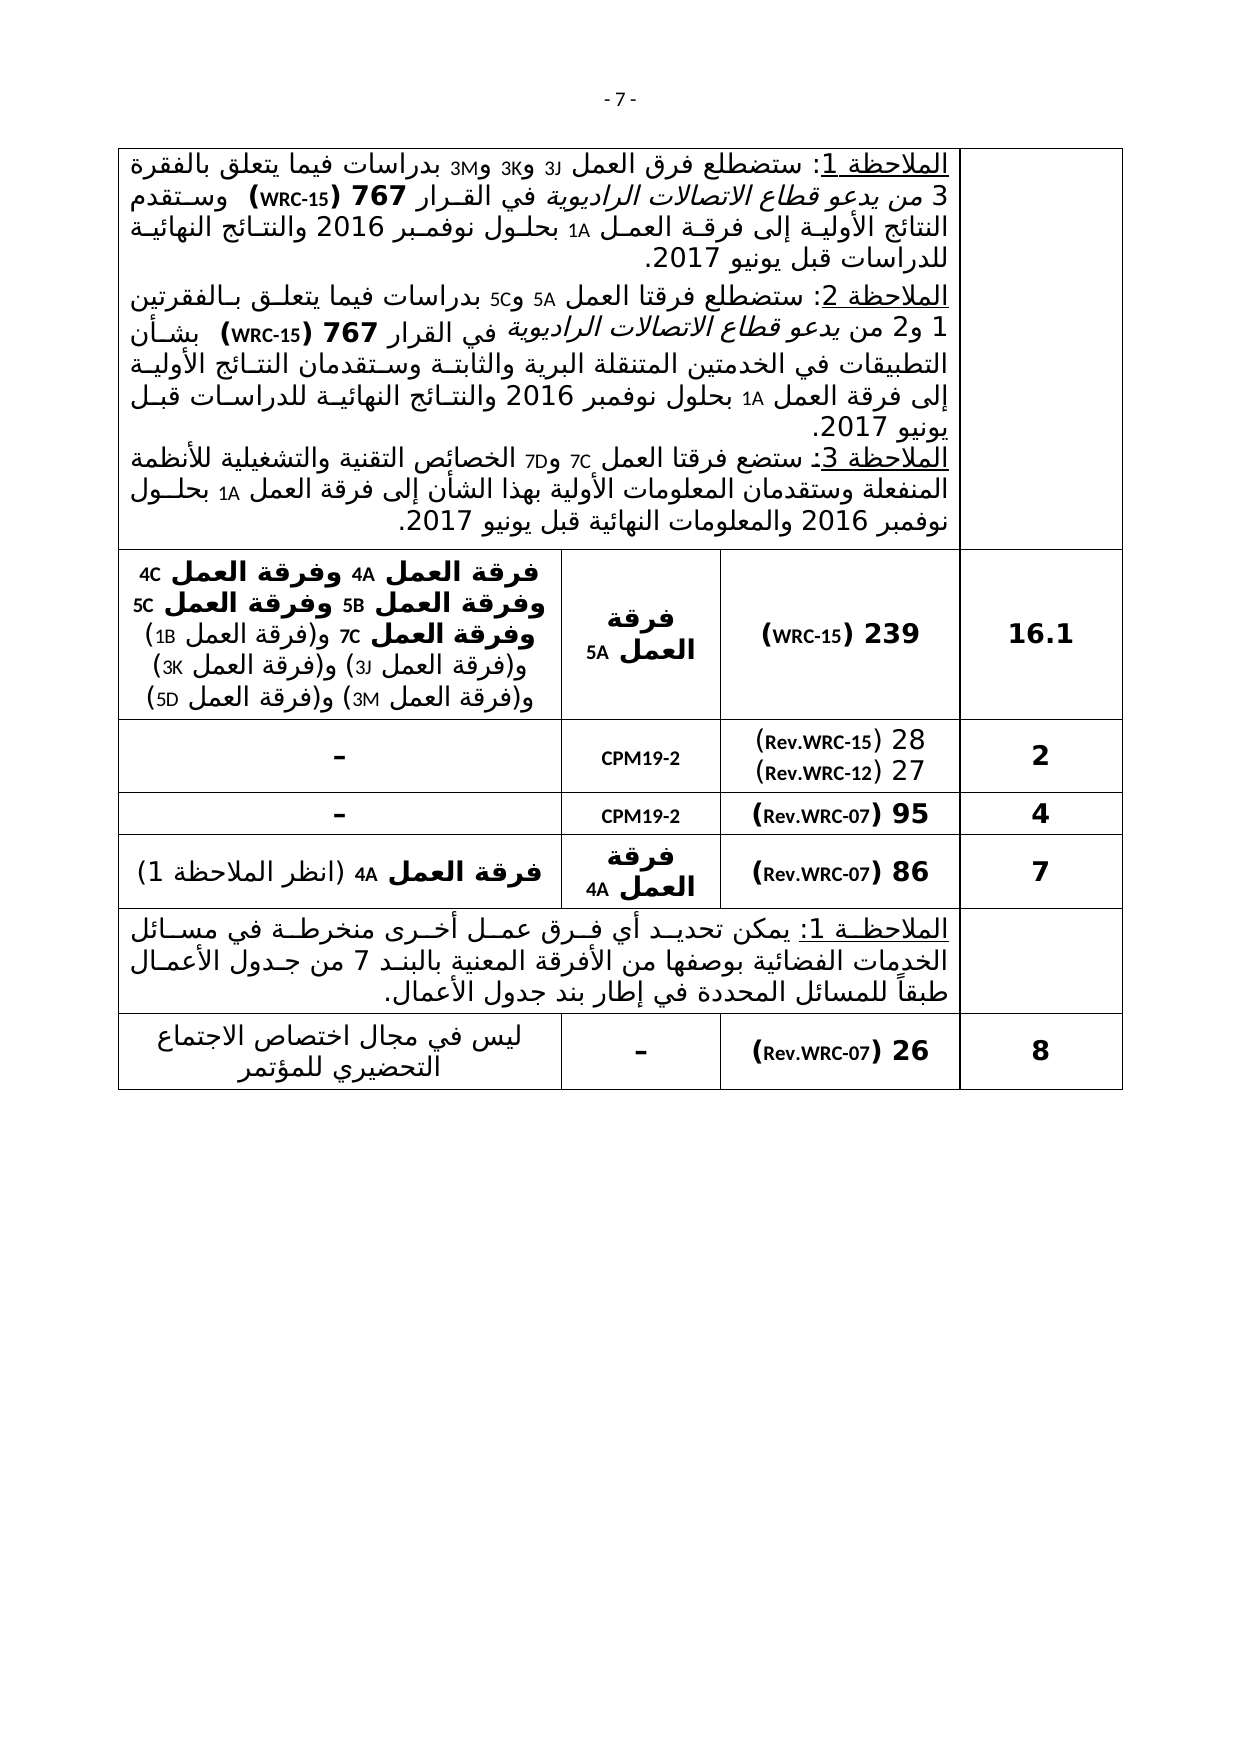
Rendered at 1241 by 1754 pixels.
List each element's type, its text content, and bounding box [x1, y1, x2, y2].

table_cell 8 [961, 1014, 1122, 1089]
table_cell CPM19-2 [562, 720, 720, 792]
table_cell 2 [961, 720, 1122, 792]
table_cell – [562, 1014, 720, 1089]
table_cell 4 [961, 793, 1122, 834]
table_cell [961, 149, 1122, 549]
table_cell فرقة العمل 4A وفرقة العمل 4C وفرقة العمل 5B وفرقة العمل 5C وفرقة العمل 7C و(فرقة العمل 1B) و(فرقة العمل 3J) و(فرقة العمل 3K) و(فرقة العمل 3M) و(فرقة العمل 5D) [119, 550, 561, 718]
table_cell – [119, 720, 561, 792]
table_cell ليس في مجال اختصاص الاجتماع التحضيري للمؤتمر [119, 1014, 561, 1089]
table_cell 7 [961, 835, 1122, 908]
table_cell CPM19-2 [562, 793, 720, 834]
table_cell فرقة العمل 4A [562, 835, 720, 908]
table_cell – [119, 793, 561, 834]
table_cell 28 (Rev.WRC-15) 27 (Rev.WRC-12) [721, 720, 959, 792]
table_cell 26 (Rev.WRC-07) [721, 1014, 959, 1089]
table_cell الملاحظة 1: يمكن تحديد أي فرق عمل أخرى منخرطة في مسائل الخدمات الفضائية بوصفها من الأفرقة المعنية بالبند 7 من جدول الأعمال طبقاً للمسائل المحددة في إطار بند جدول الأعمال. [119, 909, 959, 1013]
table_cell 16.1 [961, 550, 1122, 718]
table_cell فرقة العمل 5A [562, 550, 720, 718]
table_cell [961, 909, 1122, 1013]
table_cell 239 (WRC-15) [721, 550, 959, 718]
table_cell فرقة العمل 4A (انظر الملاحظة 1) [119, 835, 561, 908]
table_cell 86 (Rev.WRC-07) [721, 835, 959, 908]
table_cell الملاحظة 1: ستضطلع فرق العمل 3J و3K و3M بدراسات فيما يتعلق بالفقرة 3 من يدعو قطاع الاتصالات الراديوية في القرار 767 (WRC-15) وستقدم النتائج الأولية إلى فرقة العمل 1A بحلول نوفمبر 2016 والنتائج النهائية للدراسات قبل يونيو 2017. الملاحظة 2: ستضطلع فرقتا العمل 5A و5C بدراسات فيما يتعلق بالفقرتين 1 و2 من يدعو قطاع الاتصالات الراديوية في القرار 767 (WRC-15) بشأن التطبيقات في الخدمتين المتنقلة البرية والثابتة وستقدمان النتائج الأولية إلى فرقة العمل 1A بحلول نوفمبر 2016 والنتائج النهائية للدراسات قبل يونيو 2017. الملاحظة 3: ستضع فرقتا العمل 7C و7D الخصائص التقنية والتشغيلية للأنظمة المنفعلة وستقدمان المعلومات الأولية بهذا الشأن إلى فرقة العمل 1A بحلول نوفمبر 2016 والمعلومات النهائية قبل يونيو 2017. [119, 149, 959, 549]
table_cell 95 (Rev.WRC-07) [721, 793, 959, 834]
